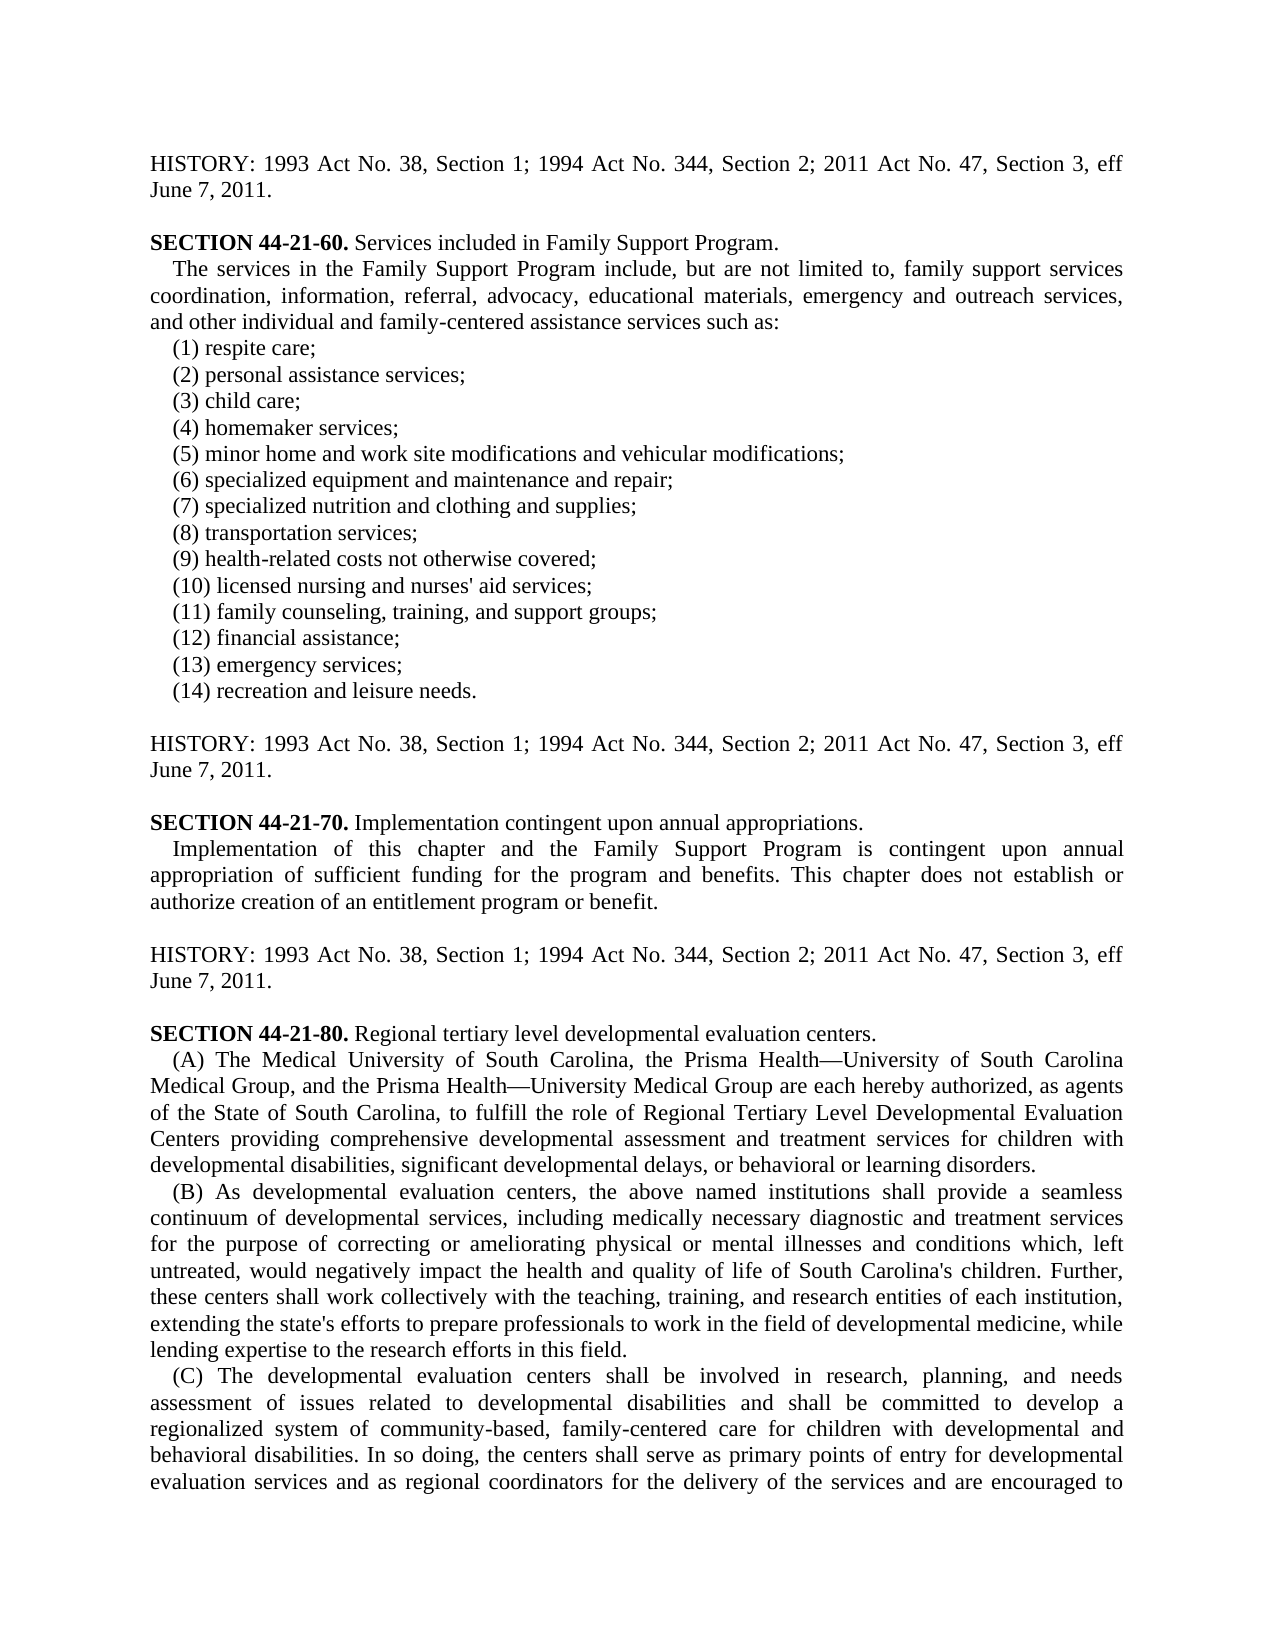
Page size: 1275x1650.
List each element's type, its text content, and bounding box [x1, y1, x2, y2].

text HISTORY: 1993 Act No. 38, Section 1; 1994 Act No. 344, Section 2; 2011 Act No. 47, Section 3, eff June 7, 2011. [150, 941, 1125, 993]
text (9) health-related costs not otherwise covered; [150, 545, 1125, 572]
text (12) financial assistance; [150, 624, 1125, 651]
text (6) specialized equipment and maintenance and repair; [150, 466, 1125, 493]
text Implementation of this chapter and the Family Support Program is contingent upon annual appropriation of sufficient funding for the program and benefits. This chapter does not establish or authorize creation of an entitlement program or benefit. [150, 835, 1125, 914]
text (7) specialized nutrition and clothing and supplies; [150, 493, 1125, 519]
text SECTION 44-21-60. Services included in Family Support Program. [150, 229, 1125, 255]
text (8) transportation services; [150, 519, 1125, 545]
text (A) The Medical University of South Carolina, the Prisma Health—University of South Carolina Medical Group, and the Prisma Health—University Medical Group are each hereby authorized, as agents of the State of South Carolina, to fulfill the role of Regional Tertiary Level Developmental Evaluation Centers providing comprehensive developmental assessment and treatment services for children with developmental disabilities, significant developmental delays, or behavioral or learning disorders. [150, 1046, 1125, 1178]
text (2) personal assistance services; [150, 361, 1125, 387]
text (11) family counseling, training, and support groups; [150, 598, 1125, 624]
text SECTION 44-21-80. Regional tertiary level developmental evaluation centers. [150, 1020, 1125, 1046]
text (1) respite care; [150, 334, 1125, 361]
text (4) homemaker services; [150, 413, 1125, 440]
text (B) As developmental evaluation centers, the above named institutions shall provide a seamless continuum of developmental services, including medically necessary diagnostic and treatment services for the purpose of correcting or ameliorating physical or mental illnesses and conditions which, left untreated, would negatively impact the health and quality of life of South Carolina's children. Further, these centers shall work collectively with the teaching, training, and research entities of each institution, extending the state's efforts to prepare professionals to work in the field of developmental medicine, while lending expertise to the research efforts in this field. [150, 1178, 1125, 1362]
text (5) minor home and work site modifications and vehicular modifications; [150, 440, 1125, 466]
text SECTION 44-21-70. Implementation contingent upon annual appropriations. [150, 809, 1125, 835]
text (13) emergency services; [150, 651, 1125, 677]
text HISTORY: 1993 Act No. 38, Section 1; 1994 Act No. 344, Section 2; 2011 Act No. 47, Section 3, eff June 7, 2011. [150, 150, 1125, 203]
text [150, 1362, 1125, 1494]
text HISTORY: 1993 Act No. 38, Section 1; 1994 Act No. 344, Section 2; 2011 Act No. 47, Section 3, eff June 7, 2011. [150, 730, 1125, 782]
text The services in the Family Support Program include, but are not limited to, family support services coordination, information, referral, advocacy, educational materials, emergency and outreach services, and other individual and family-centered assistance services such as: [150, 255, 1125, 334]
text (10) licensed nursing and nurses' aid services; [150, 572, 1125, 598]
text (14) recreation and leisure needs. [150, 677, 1125, 703]
text (3) child care; [150, 387, 1125, 413]
